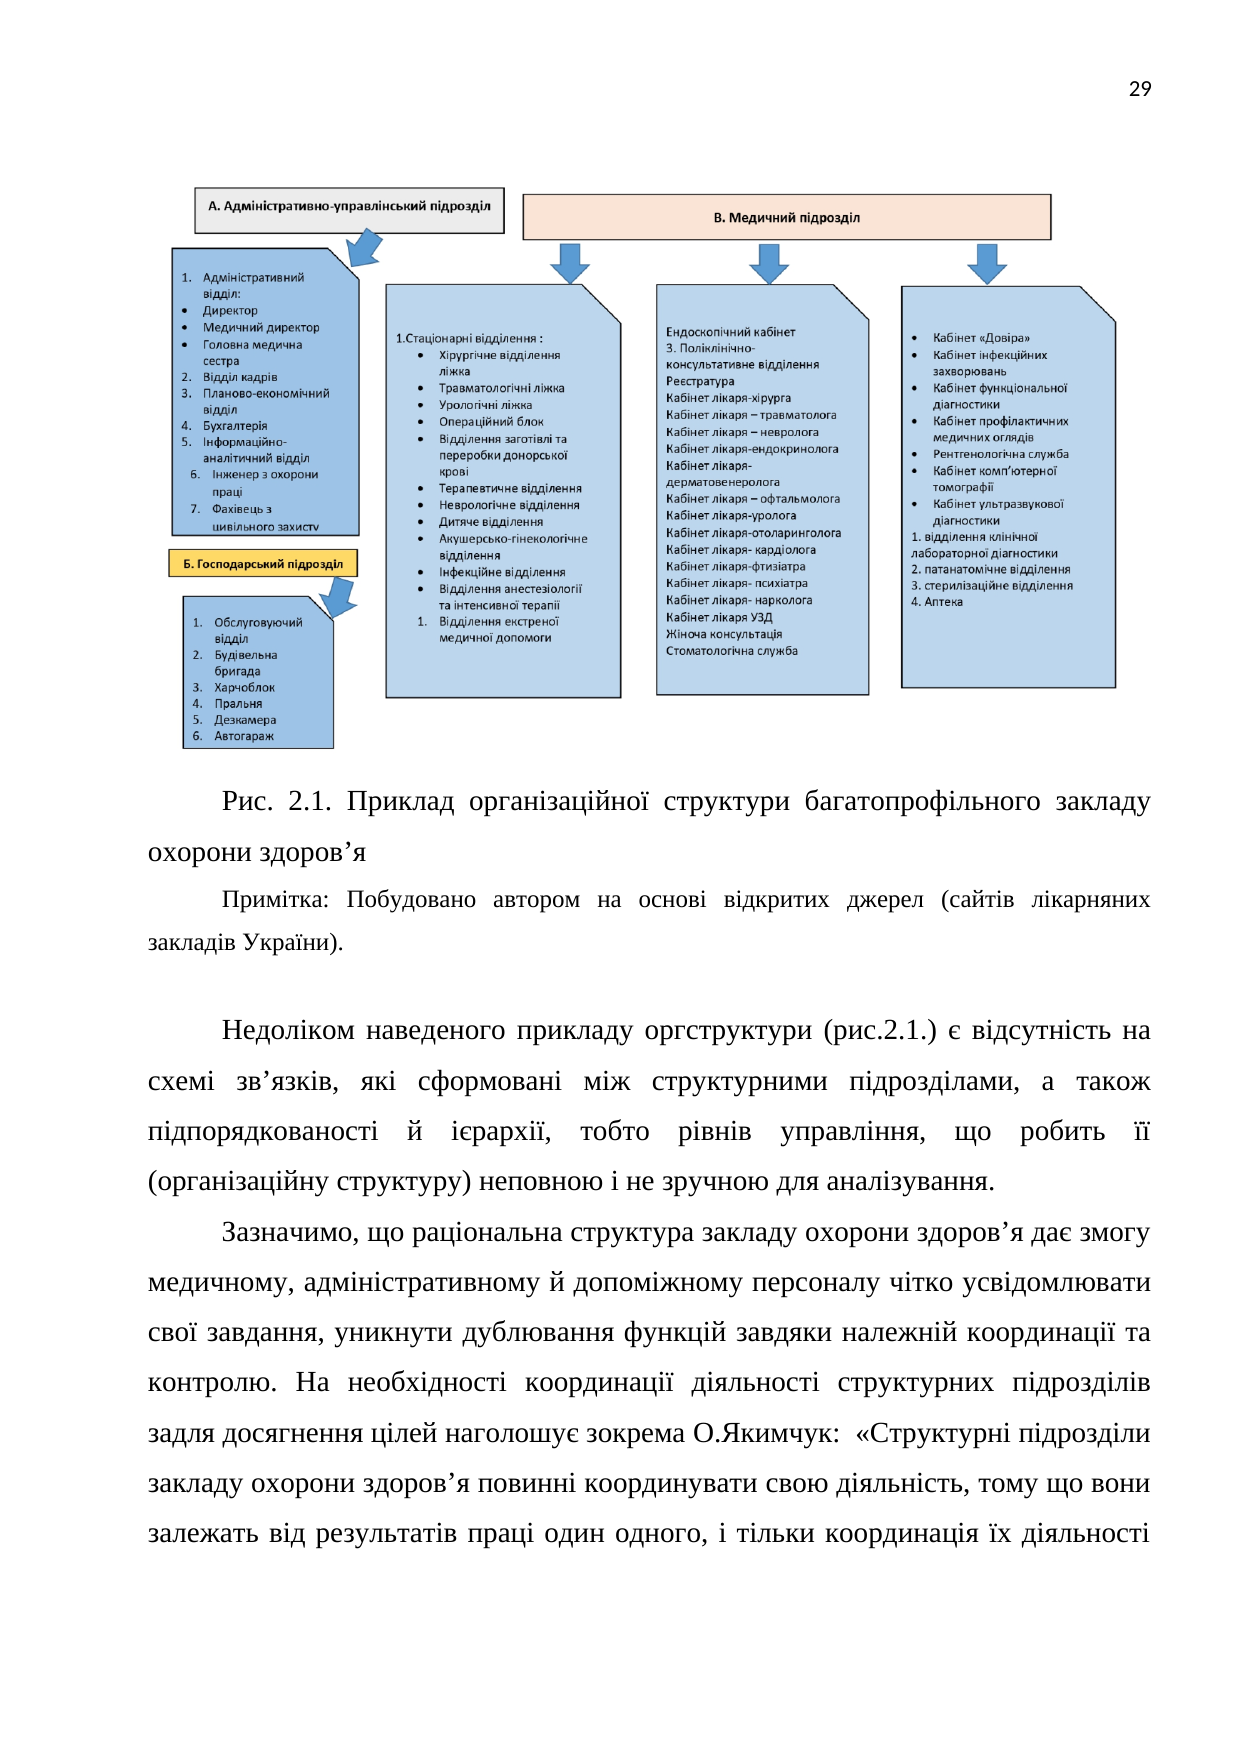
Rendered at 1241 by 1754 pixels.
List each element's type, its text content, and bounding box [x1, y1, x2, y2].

text Примітка: Побудовано автором на основі відкритих джерел (сайтів лікарняних закладів України). [148, 884, 1152, 956]
text Рис. 2.1. Приклад організаційної структури багатопрофільного закладу охорони здоров’я [148, 783, 1152, 867]
picture [147, 180, 1127, 758]
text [148, 1214, 1152, 1549]
text Недоліком наведеного прикладу оргструктури (рис.2.1.) є відсутність на схемі зв’язків, які сформовані між структурними підрозділами, а також підпорядкованості й ієрархії, тобто рівнів управління, що робить її (організаційну структуру) неповною і не зручною для аналізування. [148, 1012, 1152, 1197]
